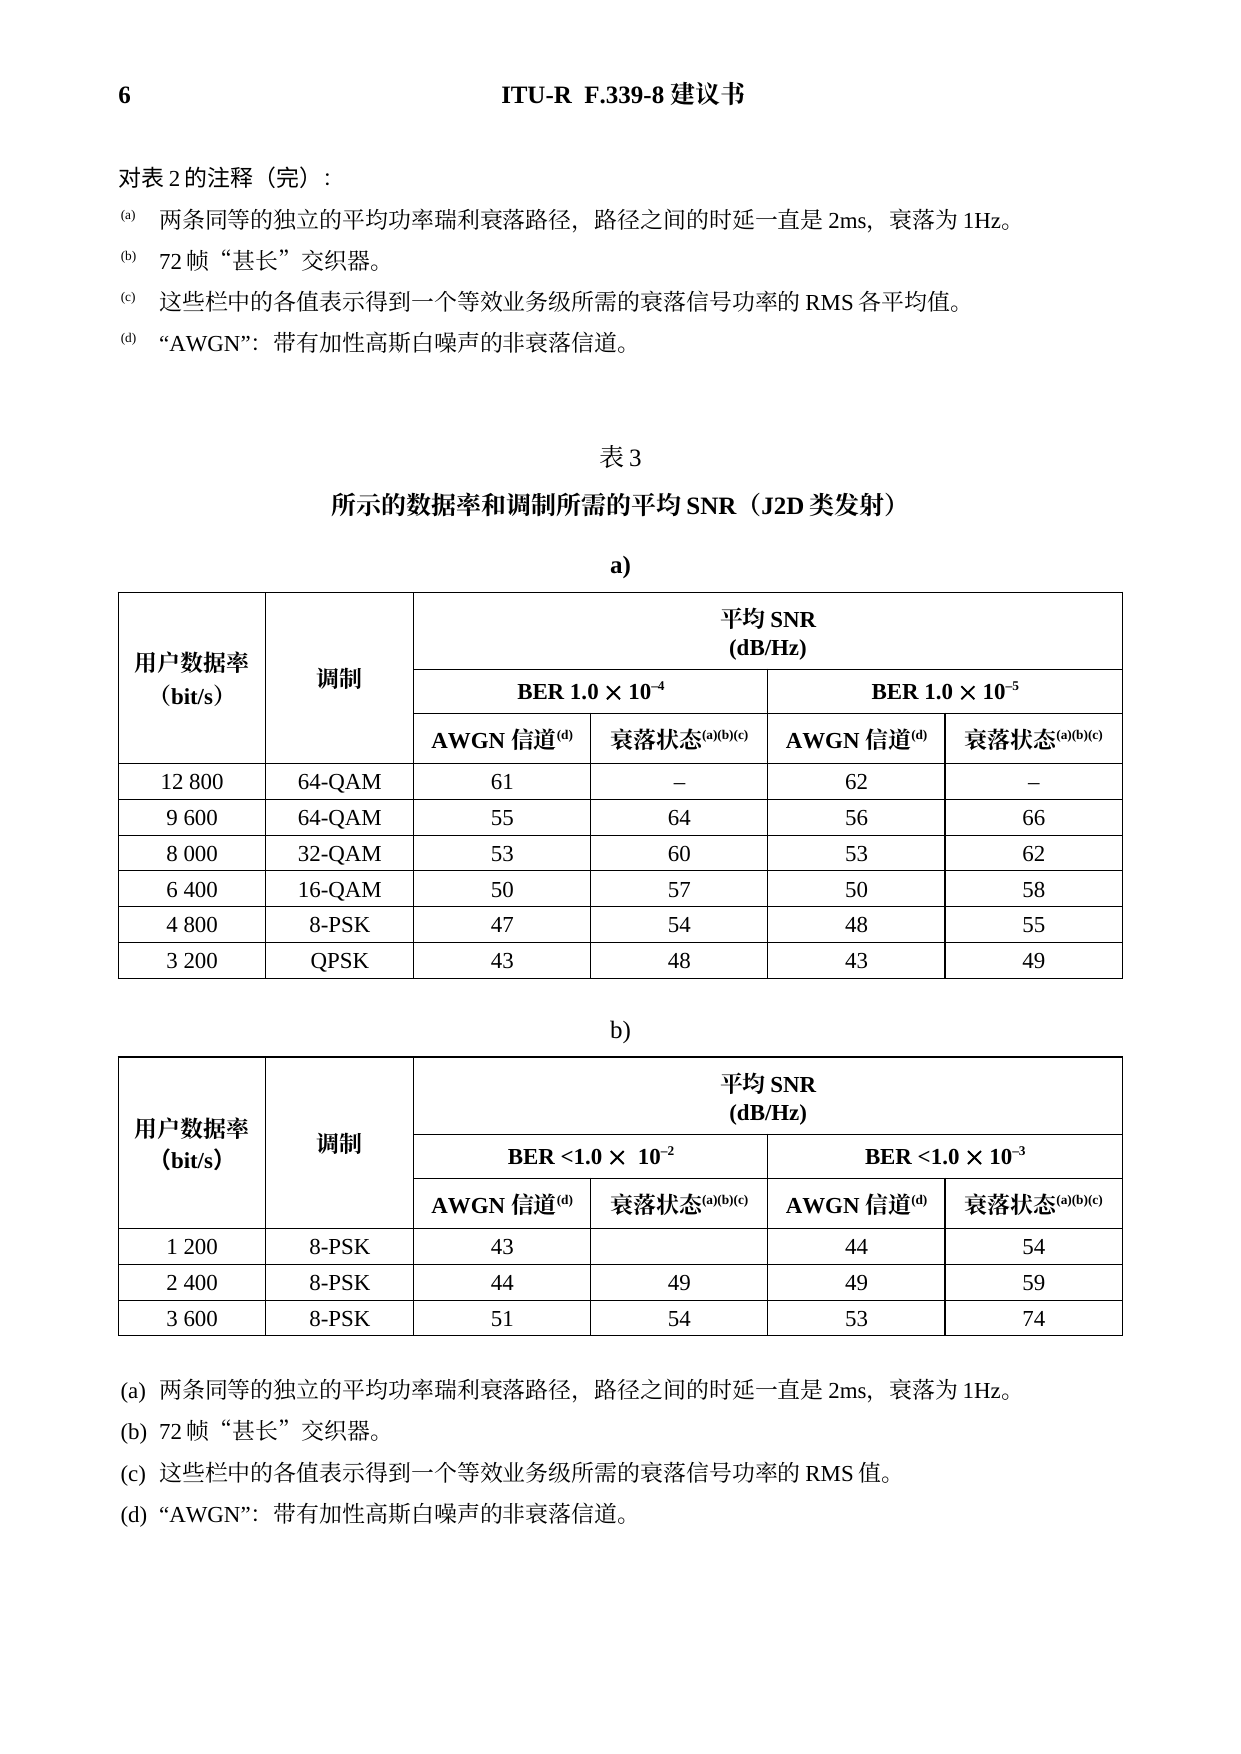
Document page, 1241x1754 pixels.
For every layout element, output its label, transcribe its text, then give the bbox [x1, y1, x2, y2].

table_cell 8-PSK [266, 1265, 413, 1299]
table_cell 62 [768, 764, 944, 799]
table_cell 53 [414, 836, 590, 870]
table_cell 59 [946, 1265, 1122, 1299]
table_cell AWGN 信道(d) [414, 714, 590, 763]
table_cell 衰落状态(a)(b)(c) [946, 1179, 1122, 1228]
table_cell 49 [591, 1265, 767, 1299]
table_cell AWGN 信道(d) [768, 1179, 944, 1228]
table_cell 55 [946, 907, 1122, 942]
table_cell 61 [414, 764, 590, 799]
table_cell 54 [946, 1229, 1122, 1264]
table_cell 58 [946, 871, 1122, 906]
table_cell 32-QAM [266, 836, 413, 870]
table_cell 44 [768, 1229, 944, 1264]
table_cell 64 [591, 800, 767, 835]
table_cell 3 200 [119, 943, 265, 978]
table_cell 51 [414, 1301, 590, 1335]
table_cell 9 600 [119, 800, 265, 835]
title b) [118, 1015, 1122, 1044]
table_header 平均SNR (dB/Hz) [414, 1058, 1122, 1133]
table_cell 74 [946, 1301, 1122, 1335]
table_header 平均SNR (dB/Hz) [414, 593, 1122, 668]
table_cell 49 [768, 1265, 944, 1299]
table_cell AWGN 信道(d) [414, 1179, 590, 1228]
table_cell 49 [946, 943, 1122, 978]
table_cell – [946, 764, 1122, 799]
table_cell QPSK [266, 943, 413, 978]
table_cell – [591, 764, 767, 799]
table_header 用户数据率 （bit/s） [119, 593, 265, 763]
table_cell 16-QAM [266, 871, 413, 906]
table_cell 衰落状态(a)(b)(c) [946, 714, 1122, 763]
table_cell BER 1.0  10–5 [768, 670, 1122, 713]
table_cell 6 400 [119, 871, 265, 906]
table_cell 55 [414, 800, 590, 835]
table_cell 衰落状态(a)(b)(c) [591, 1179, 767, 1228]
table_cell 8-PSK [266, 907, 413, 942]
table_cell 56 [768, 800, 944, 835]
table_cell BER <1.0 10–2 [414, 1135, 767, 1177]
table_cell 66 [946, 800, 1122, 835]
table_cell BER <1.0  10–3 [768, 1135, 1122, 1177]
table_cell 48 [591, 943, 767, 978]
table_header 调制 [266, 593, 413, 763]
table_cell 54 [591, 1301, 767, 1335]
table_cell 8-PSK [266, 1229, 413, 1264]
table_cell 50 [414, 871, 590, 906]
table_cell 43 [768, 943, 944, 978]
table_cell 62 [946, 836, 1122, 870]
table_cell 8 000 [119, 836, 265, 870]
table_cell [591, 1229, 767, 1264]
title 所示的数据率和调制所需的平均SNR（J2D类发射） a) [118, 486, 1122, 579]
table_header 用户数据率 （bit/s） [119, 1058, 265, 1228]
table_cell 8-PSK [266, 1301, 413, 1335]
table_cell (a) 两条同等的独立的平均功率瑞利衰落路径，路径之间的时延一直是2ms，衰落为1Hz。 (b) 72帧“甚长”交织器。 (c) 这些栏中的各值表示得到一个等效业务级所需的衰落信号功率的RMS值。 (d) “AWGN”：带有加性高斯白噪声的非衰落信道。 [118, 1336, 1122, 1568]
table_cell 3 600 [119, 1301, 265, 1335]
table_cell 1 200 [119, 1229, 265, 1264]
table_cell 4 800 [119, 907, 265, 942]
table_cell 衰落状态(a)(b)(c) [591, 714, 767, 763]
table_cell 2 400 [119, 1265, 265, 1299]
text 表3 [118, 437, 1122, 473]
table_cell 64-QAM [266, 764, 413, 799]
table_cell 50 [768, 871, 944, 906]
table_cell 43 [414, 1229, 590, 1264]
table_cell 12 800 [119, 764, 265, 799]
table_cell 53 [768, 836, 944, 870]
table_cell 48 [768, 907, 944, 942]
table_cell BER 1.0  10–4 [414, 670, 767, 713]
table_cell 60 [591, 836, 767, 870]
table_cell 54 [591, 907, 767, 942]
table_cell 57 [591, 871, 767, 906]
table_cell 64-QAM [266, 800, 413, 835]
table_cell 44 [414, 1265, 590, 1299]
table_header 调制 [266, 1058, 413, 1228]
table_cell 53 [768, 1301, 944, 1335]
table_cell 43 [414, 943, 590, 978]
table_header 对表2的注释（完）： (a) 两条同等的独立的平均功率瑞利衰落路径，路径之间的时延一直是2ms，衰落为1Hz。 (b) 72帧“甚长”交织器。 (c) 这些栏中的各值表示得到一个等效业务级所需的衰落信号功率的RMS各平均值。 (d) “AWGN”：带有加性高斯白噪声的非衰落信道。 [118, 148, 1122, 358]
table_cell AWGN 信道(d) [768, 714, 944, 763]
table_cell 47 [414, 907, 590, 942]
